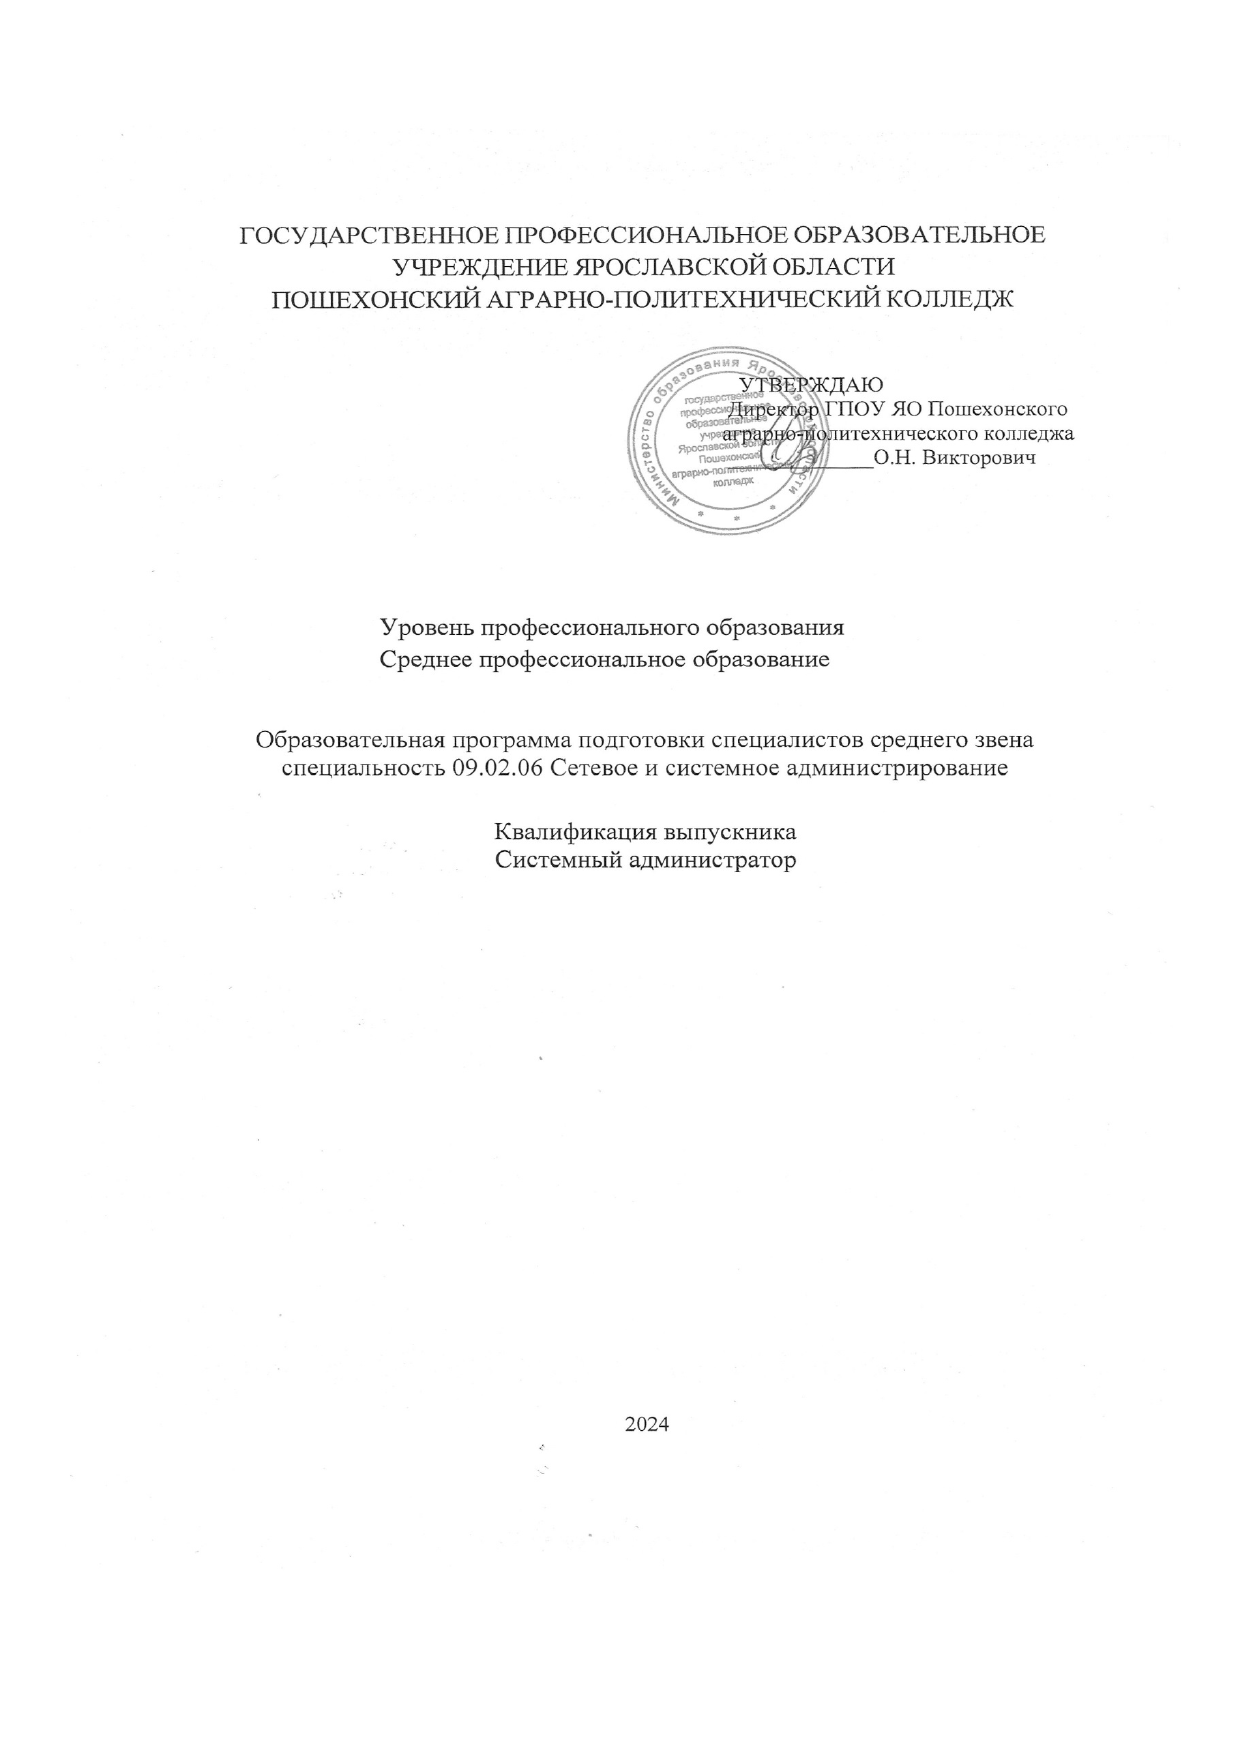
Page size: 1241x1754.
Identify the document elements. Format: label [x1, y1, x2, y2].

picture [59, 118, 1181, 1584]
